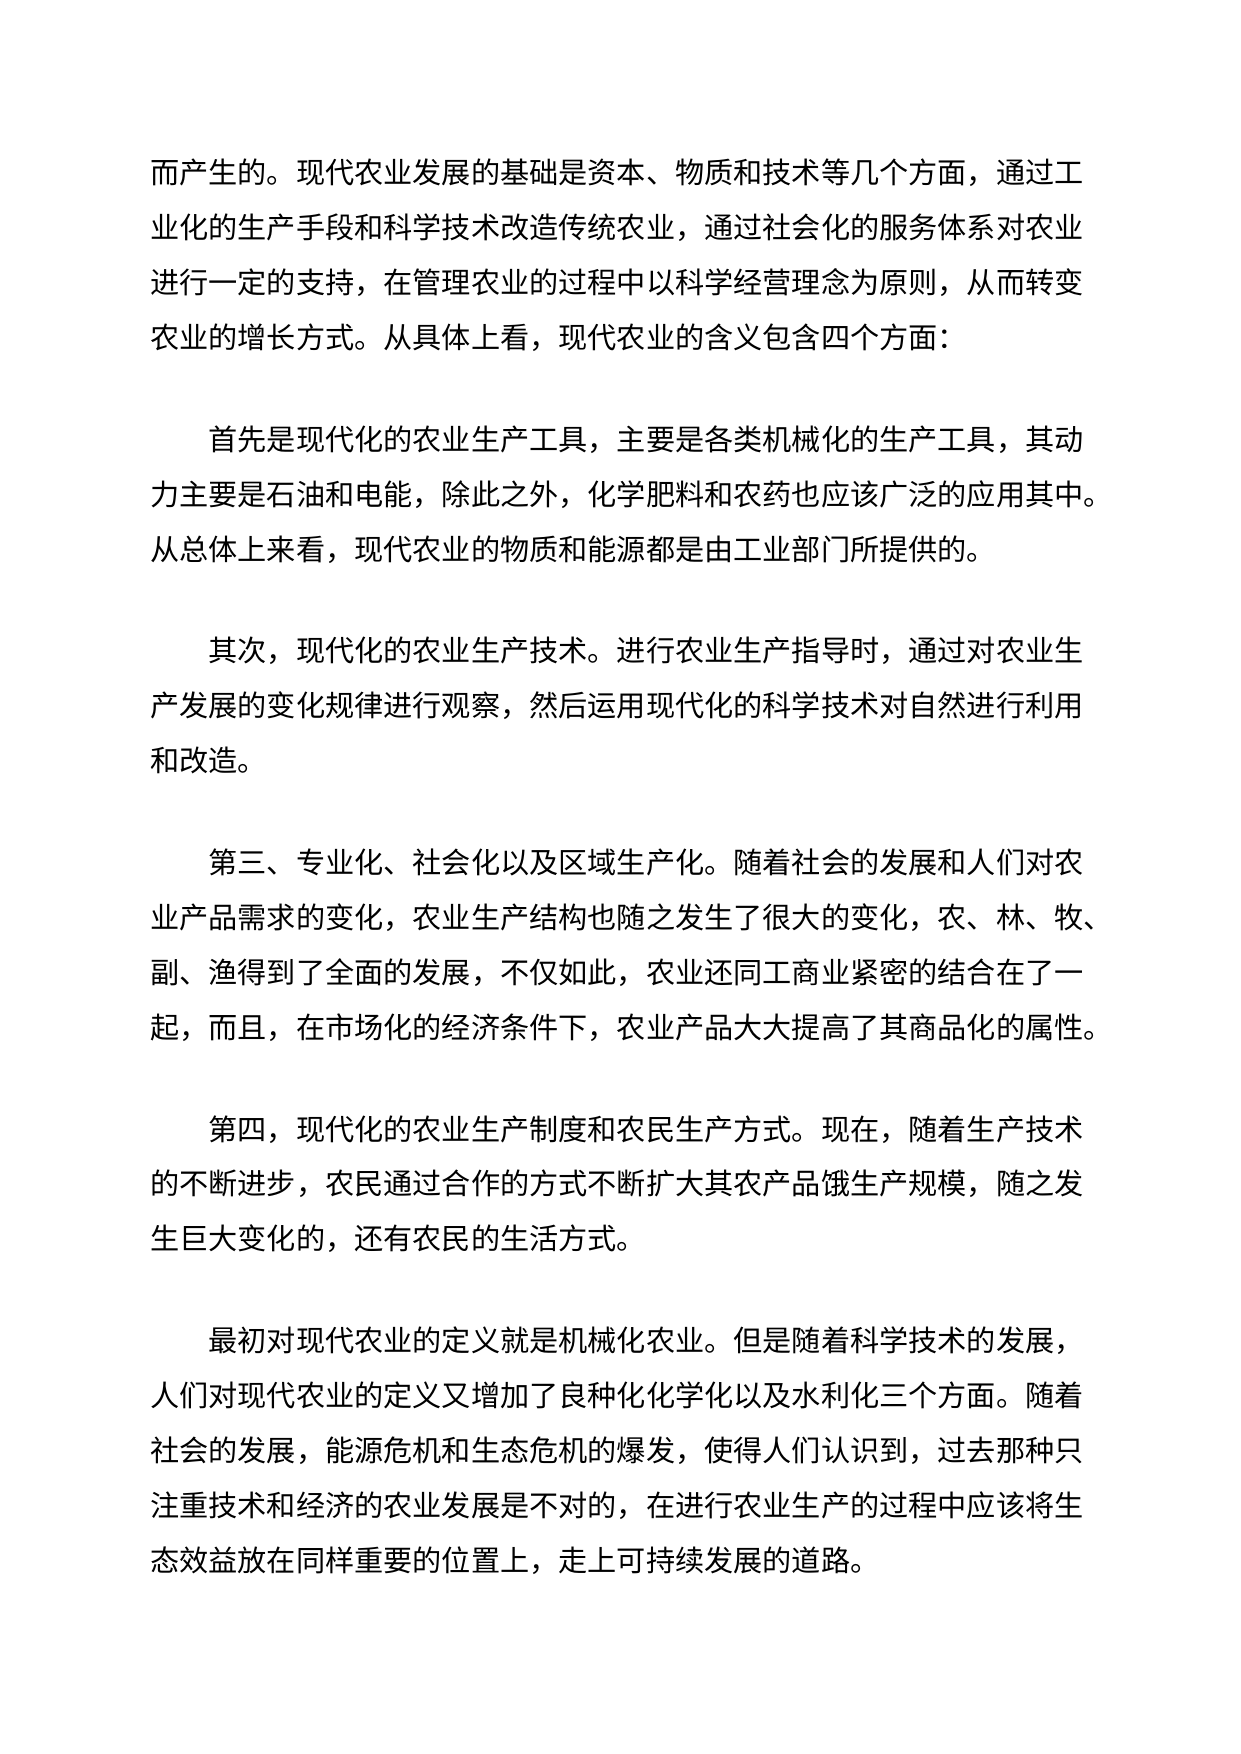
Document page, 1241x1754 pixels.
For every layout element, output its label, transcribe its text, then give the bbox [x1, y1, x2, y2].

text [150, 150, 1090, 357]
text 最初对现代农业的定义就是机械化农业。但是随着科学技术的发展，人们对现代农业的定义又增加了良种化化学化以及水利化三个方面。随着社会的发展，能源危机和生态危机的爆发，使得人们认识到，过去那种只注重技术和经济的农业发展是不对的，在进行农业生产的过程中应该将生态效益放在同样重要的位置上，走上可持续发展的道路。 [150, 1318, 1090, 1579]
text 第四，现代化的农业生产制度和农民生产方式。现在，随着生产技术的不断进步，农民通过合作的方式不断扩大其农产品饿生产规模，随之发生巨大变化的，还有农民的生活方式。 [150, 1106, 1090, 1258]
text 其次，现代化的农业生产技术。进行农业生产指导时，通过对农业生产发展的变化规律进行观察，然后运用现代化的科学技术对自然进行利用和改造。 [150, 628, 1090, 780]
text 第三、专业化、社会化以及区域生产化。随着社会的发展和人们对农业产品需求的变化，农业生产结构也随之发生了很大的变化，农、林、牧、副、渔得到了全面的发展，不仅如此，农业还同工商业紧密的结合在了一起，而且，在市场化的经济条件下，农业产品大大提高了其商品化的属性。 [150, 839, 1090, 1047]
text 首先是现代化的农业生产工具，主要是各类机械化的生产工具，其动力主要是石油和电能，除此之外，化学肥料和农药也应该广泛的应用其中。从总体上来看，现代农业的物质和能源都是由工业部门所提供的。 [150, 416, 1090, 568]
